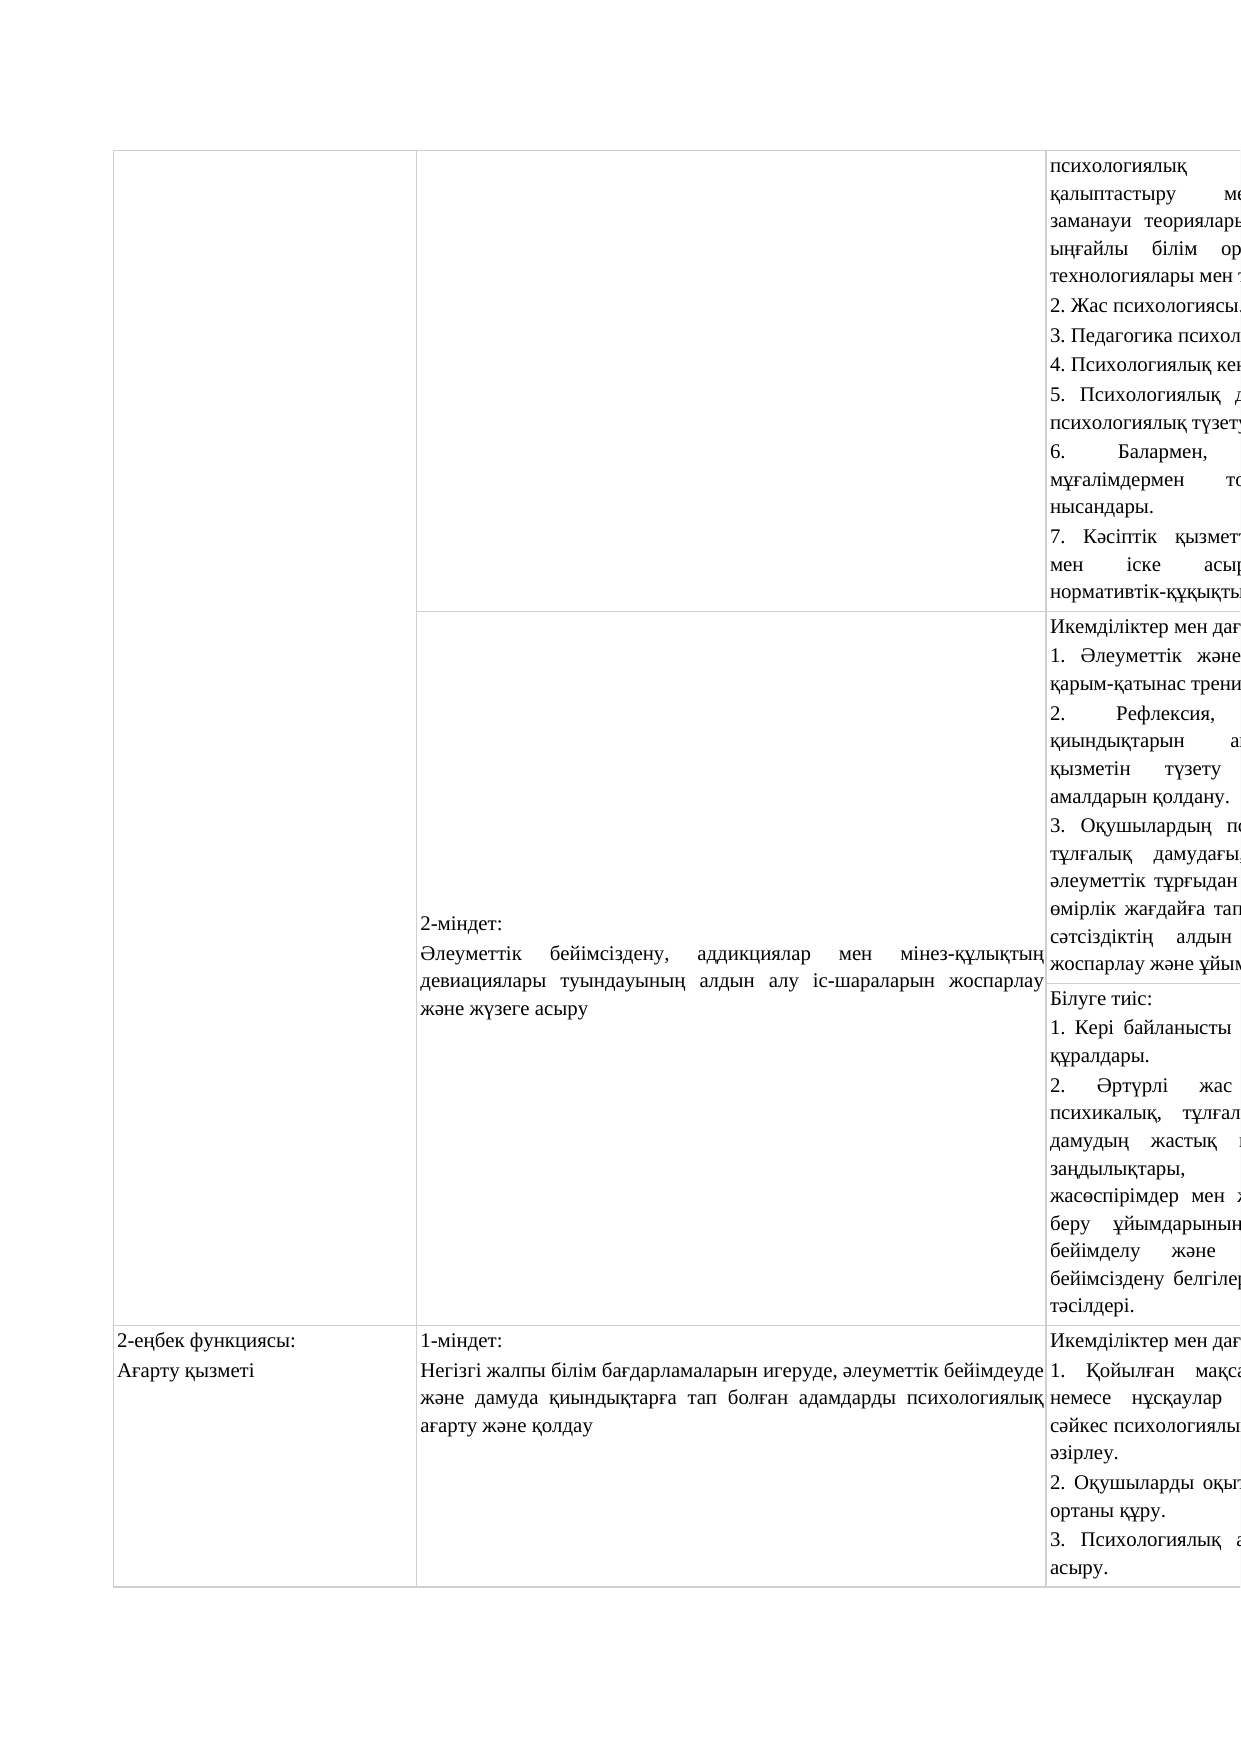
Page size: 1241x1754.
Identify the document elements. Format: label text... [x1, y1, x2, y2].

table_cell Икемділіктер мен дағдылар: 1. Қойылған мақсаттарға және / немесе нұсқаулар мен талаптарға сәйкес психологиялық материалдарды әзірлеу. 2. Оқушыларды оқыту үшін қолайлы ортаны құру. 3. Психологиялық ағартуды жүзеге асыру. [1047, 1326, 1240, 1586]
table_cell 2-міндет: Әлеуметтік бейімсіздену, аддикциялар мен мінез-құлықтың девиациялары туындауының алдын алу іс-шараларын жоспарлау және жүзеге асыру [417, 612, 1045, 1325]
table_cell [417, 1326, 1045, 1586]
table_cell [1047, 151, 1240, 611]
table_cell Білуге тиіс: 1. Кері байланысты алу әдістері мен құралдары. 2. Әртүрлі жас кезеңдеріндегі психикалық, тұлғалық және жеке дамудың жастық нормалары мен заңдылықтары, балалардың, жасөспірімдер мен жастардың білім беру ұйымдарының жағдайларына бейімделу және мінез-құлқының бейімсіздену белгілерінің пайда болу тәсілдері. [1047, 984, 1240, 1325]
table_cell Икемділіктер мен дағдылар: 1. Әлеуметтік және психологиялық қарым-қатынас тренингтерін өткізу. 2. Рефлексия, оқушылардың қиындықтарын анықтау және қызметін түзету әдістері мен амалдарын қолдану. 3. Оқушылардың психикалық және тұлғалық дамудағы, оның ішінде әлеуметтік тұрғыдан осал және киын өмірлік жағдайға тап болуы ықтимал сәтсіздіктің алдын алу жұмысты жоспарлау және ұйымдастыру. [1047, 612, 1240, 983]
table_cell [114, 1326, 416, 1586]
